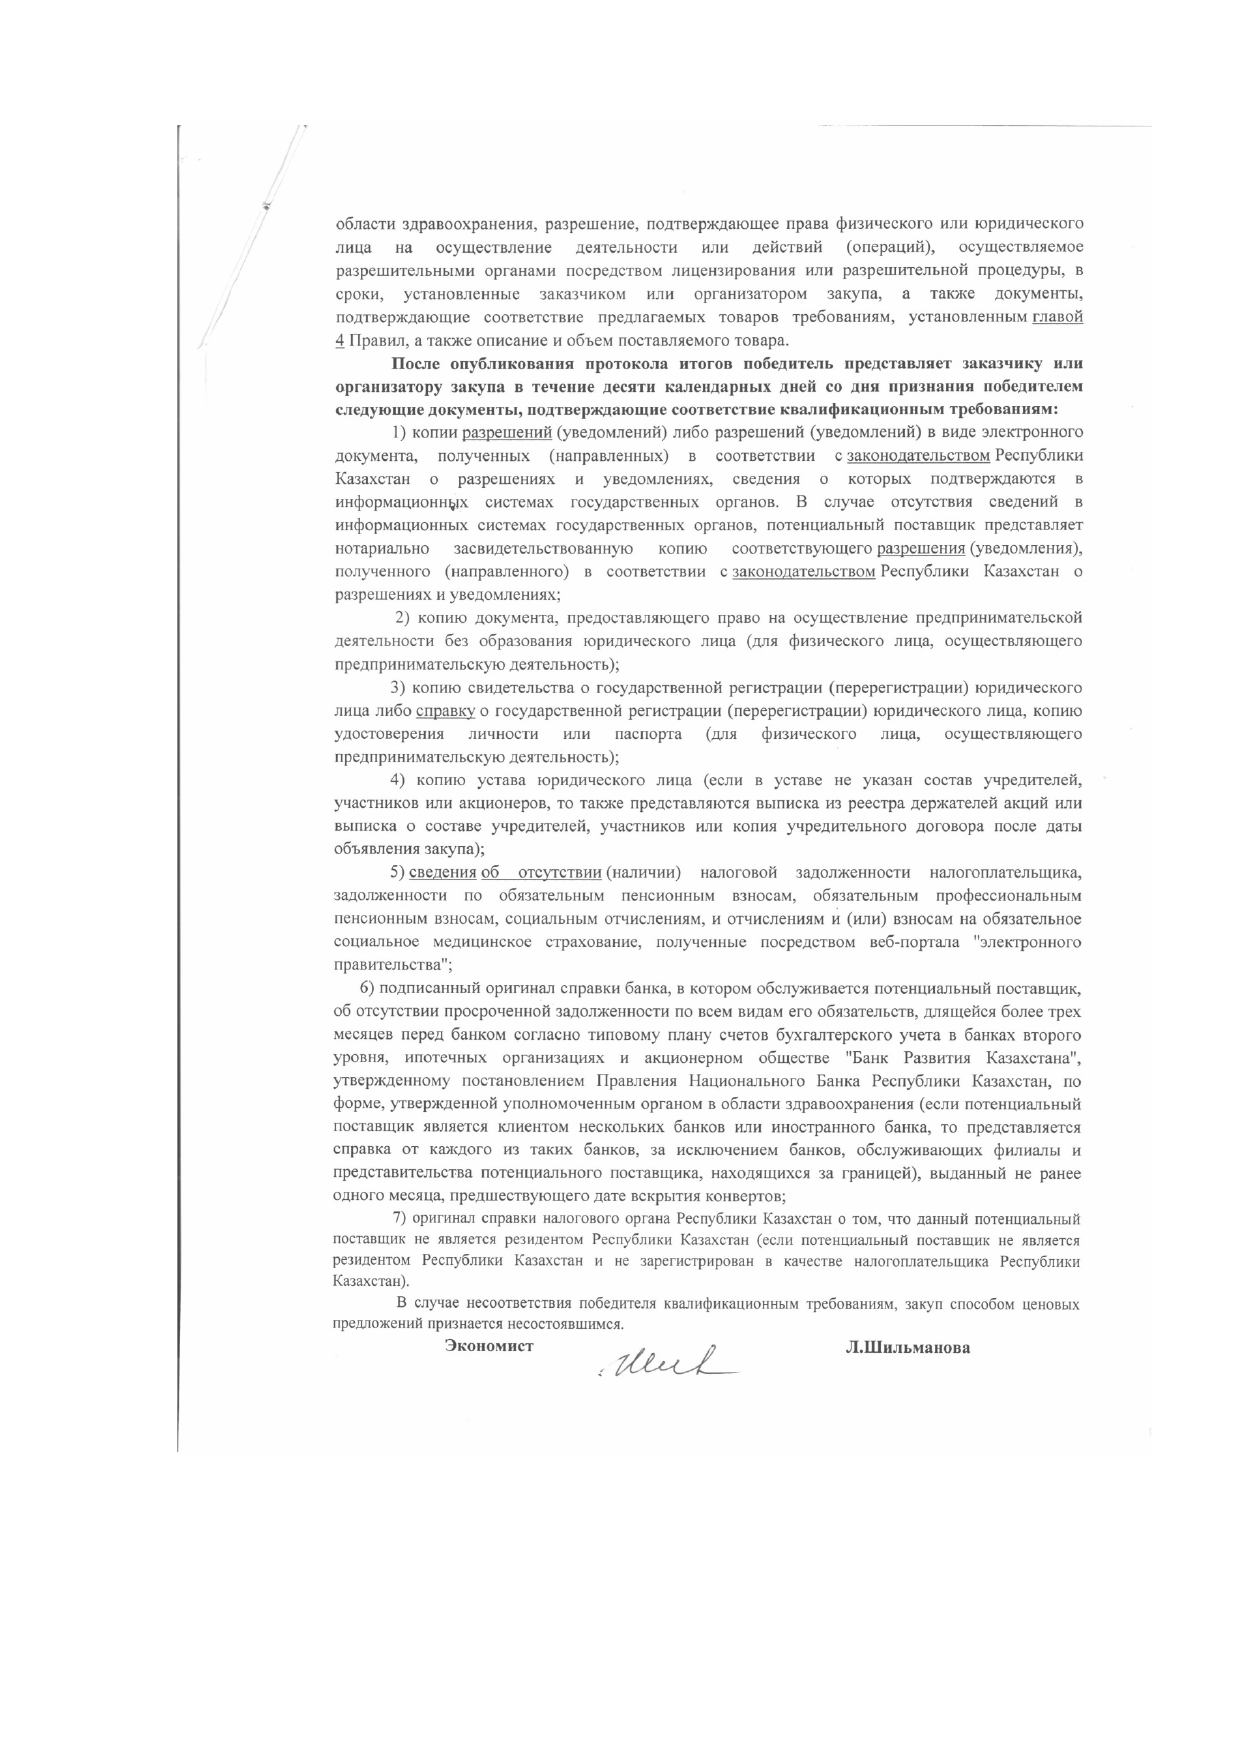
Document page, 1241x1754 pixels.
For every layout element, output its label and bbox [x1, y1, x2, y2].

picture [177, 118, 1152, 1456]
